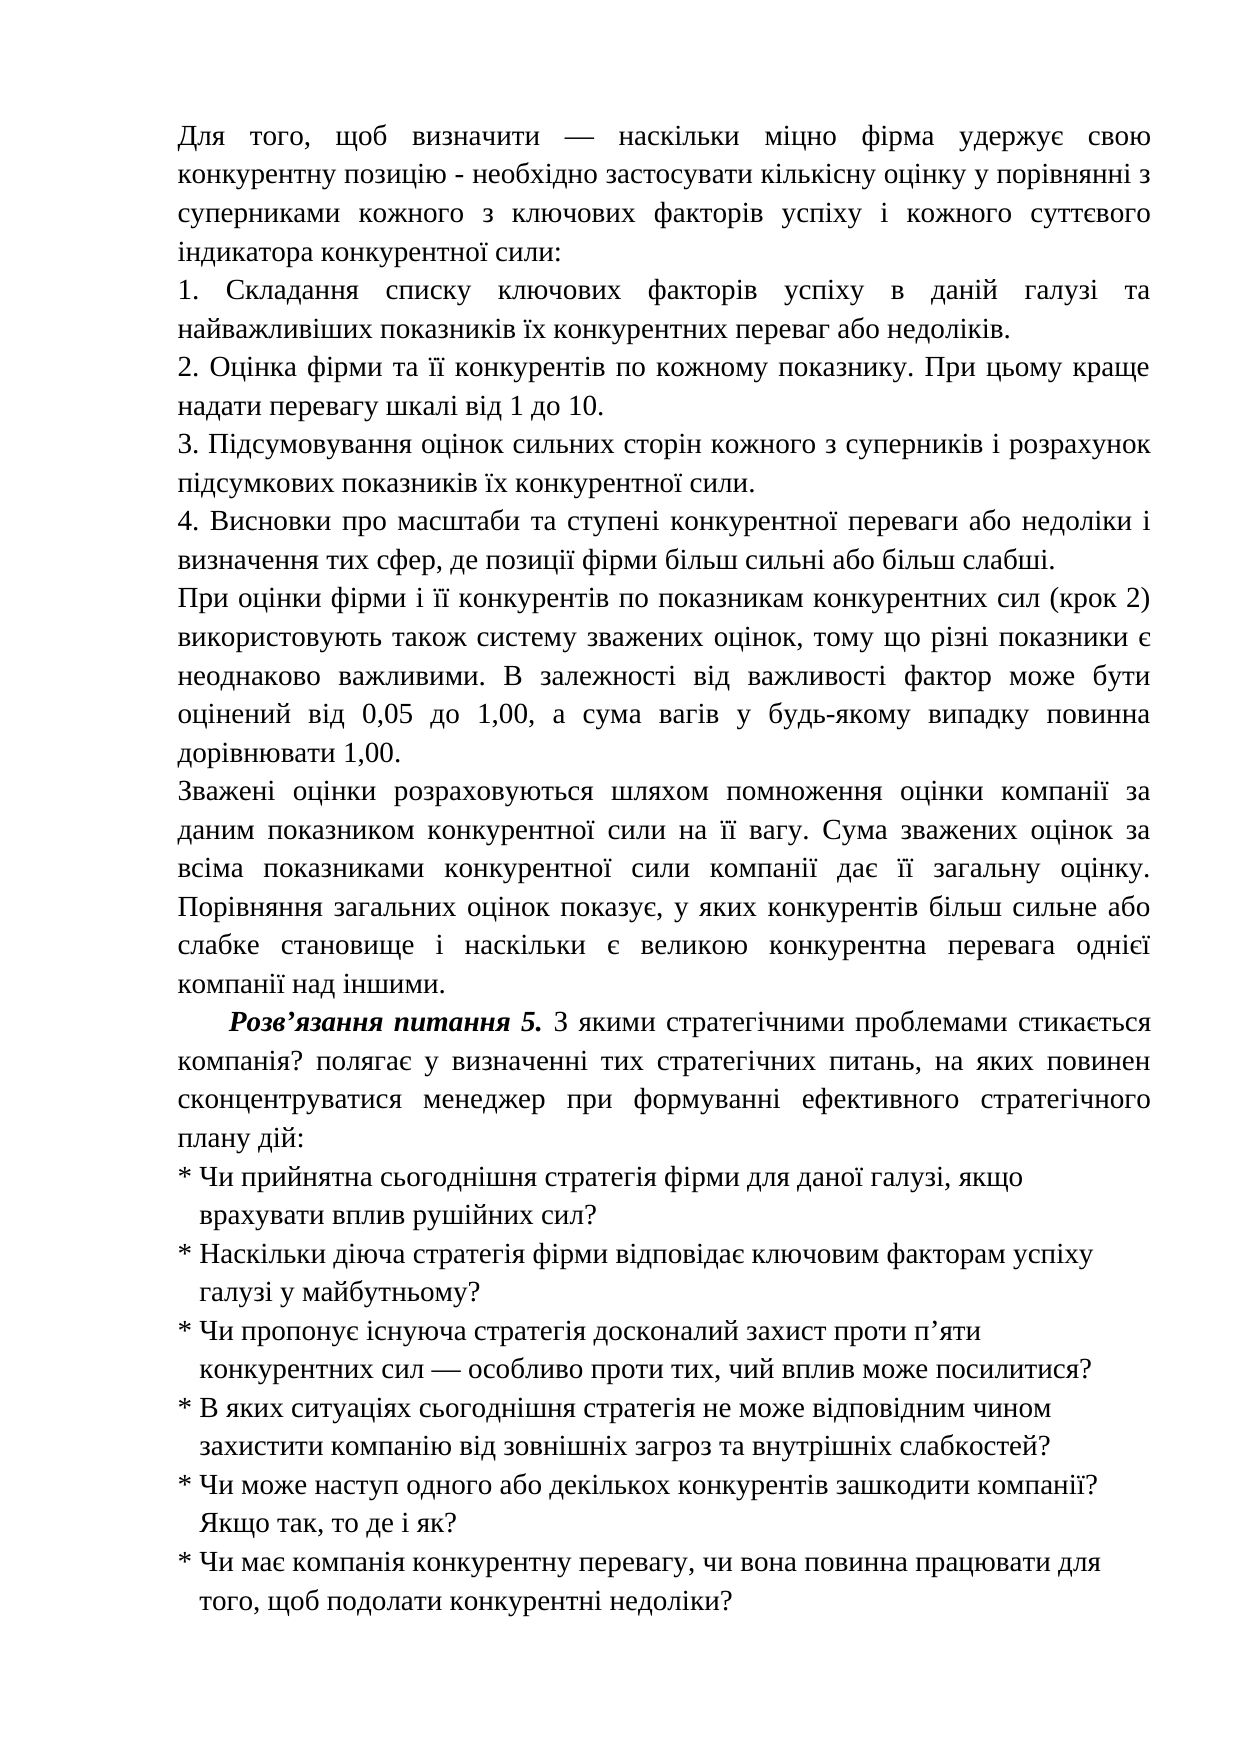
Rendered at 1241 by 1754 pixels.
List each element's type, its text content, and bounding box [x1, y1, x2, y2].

text конкурентних сил — особливо проти тих, чий вплив може посилитися? [177, 1351, 1152, 1385]
text Для того, щоб визначити — наскільки міцно фірма удержує свою конкурентну позицію - необхідно застосувати кількісну оцінку у порівнянні з суперниками кожного з ключових факторів успіху і кожного суттєвого індикатора конкурентної сили: [177, 118, 1152, 267]
text Зважені оцінки розраховуються шляхом помноження оцінки компанії за даним показником конкурентної сили на її вагу. Сума зважених оцінок за всіма показниками конкурентної сили компанії дає її загальну оцінку. Порівняння загальних оцінок показує, у яких конкурентів більш сильне або слабке становище і наскільки є великою конкурентна перевага однієї компанії над іншими. [177, 773, 1152, 999]
text * Чи прийнятна сьогоднішня стратегія фірми для даної галузі, якщо [177, 1159, 1152, 1192]
text Розв’язання питання 5. З якими стратегічними проблемами стикається компанія? полягає у визначенні тих стратегічних питань, на яких повинен сконцентруватися менеджер при формуванні ефективного стратегічного плану дій: [177, 1004, 1152, 1154]
text врахувати вплив рушійних сил? [177, 1197, 1152, 1231]
text 4. Висновки про масштаби та ступені конкурентної переваги або недоліки і визначення тих сфер, де позиції фірми більш сильні або більш слабші. [177, 503, 1152, 576]
text * Чи пропонує існуюча стратегія досконалий захист проти п’яти [177, 1313, 1152, 1346]
text Якщо так, то де і як? [177, 1506, 1152, 1539]
text 1. Складання списку ключових факторів успіху в даній галузі та найважливіших показників їх конкурентних переваг або недоліків. [177, 272, 1152, 344]
text * Наскільки діюча стратегія фірми відповідає ключовим факторам успіху [177, 1236, 1152, 1269]
text того, щоб подолати конкурентні недоліки? [177, 1583, 1152, 1616]
text 2. Оцінка фірми та її конкурентів по кожному показнику. При цьому краще надати перевагу шкалі від 1 до 10. [177, 349, 1152, 421]
text При оцінки фірми і її конкурентів по показникам конкурентних сил (крок 2) використовують також систему зважених оцінок, тому що різні показники є неоднаково важливими. В залежності від важливості фактор може бути оцінений від 0,05 до 1,00, а сума вагів у будь-якому випадку повинна дорівнювати 1,00. [177, 581, 1152, 768]
text * Чи має компанія конкурентну перевагу, чи вона повинна працювати для [177, 1544, 1152, 1578]
text галузі у майбутньому? [177, 1274, 1152, 1308]
text захистити компанію від зовнішніх загроз та внутрішніх слабкостей? [177, 1428, 1152, 1462]
text * В яких ситуаціях сьогоднішня стратегія не може відповідним чином [177, 1390, 1152, 1423]
text * Чи може наступ одного або декількох конкурентів зашкодити компанії? [177, 1467, 1152, 1501]
text 3. Підсумовування оцінок сильних сторін кожного з суперників і розрахунок підсумкових показників їх конкурентної сили. [177, 426, 1152, 498]
